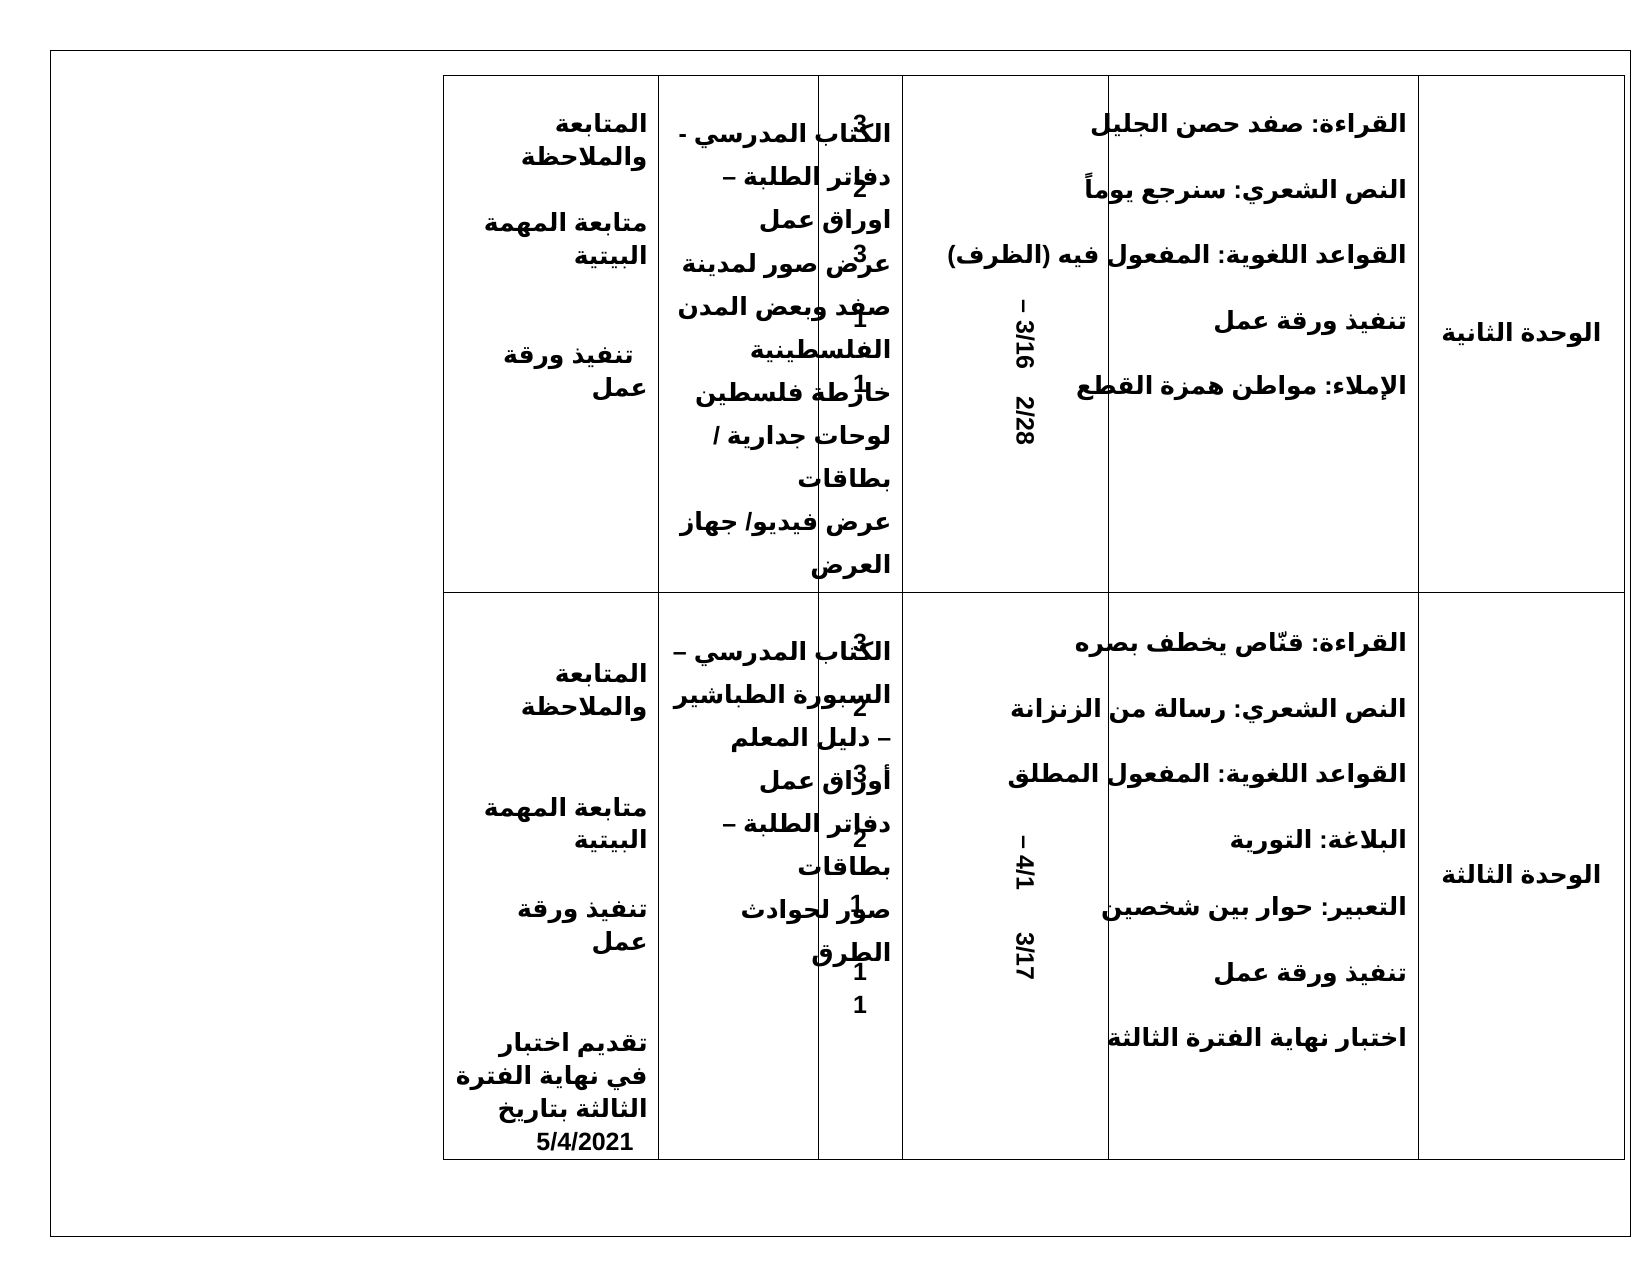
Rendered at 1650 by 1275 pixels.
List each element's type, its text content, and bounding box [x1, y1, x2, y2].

table_cell 3/16 – 2/28 [903, 76, 1108, 592]
table_cell القراءة: صفد حصن الجليل النص الشعري: سنرجع يوماً القواعد اللغوية: المفعول فيه (الظرف) تنفيذ ورقة عمل الإملاء: مواطن همزة القطع [1109, 76, 1418, 592]
table_cell الكتاب المدرسي – السبورة الطباشير – دليل المعلم أوراق عمل دفاتر الطلبة – بطاقات صور لحوادث الطرق [659, 593, 818, 1159]
table_cell المتابعة والملاحظة متابعة المهمة البيتية تنفيذ ورقة عمل تقديم اختبار في نهاية الفترة الثالثة بتاريخ 5/4/2021 [444, 593, 658, 1159]
table_cell الكتاب المدرسي -دفاتر الطلبة – اوراق عمل عرض صور لمدينة صفد وبعض المدن الفلسطينية خارطة فلسطين لوحات جدارية / بطاقات عرض فيديو/ جهاز العرض [659, 76, 818, 592]
table_cell الوحدة الثانية [1419, 76, 1624, 592]
table_cell 4/1 – 3/17 [903, 593, 1108, 1159]
table_cell الوحدة الثالثة [1419, 593, 1624, 1159]
table_cell الكتاب المدرسي – السبورة الطباشير – دليل المعلم أوراق عمل دفاتر الطلبة – بطاقات صور لحوادث الطرق [819, 593, 902, 1159]
table_cell الكتاب المدرسي -دفاتر الطلبة – اوراق عمل عرض صور لمدينة صفد وبعض المدن الفلسطينية خارطة فلسطين لوحات جدارية / بطاقات عرض فيديو/ جهاز العرض [819, 76, 902, 592]
table_cell القراءة: قنّاص يخطف بصره النص الشعري: رسالة من الزنزانة القواعد اللغوية: المفعول المطلق البلاغة: التورية التعبير: حوار بين شخصين تنفيذ ورقة عمل اختبار نهاية الفترة الثالثة [1109, 593, 1418, 1159]
table_cell المتابعة والملاحظة متابعة المهمة البيتية تنفيذ ورقة عمل [444, 76, 658, 592]
